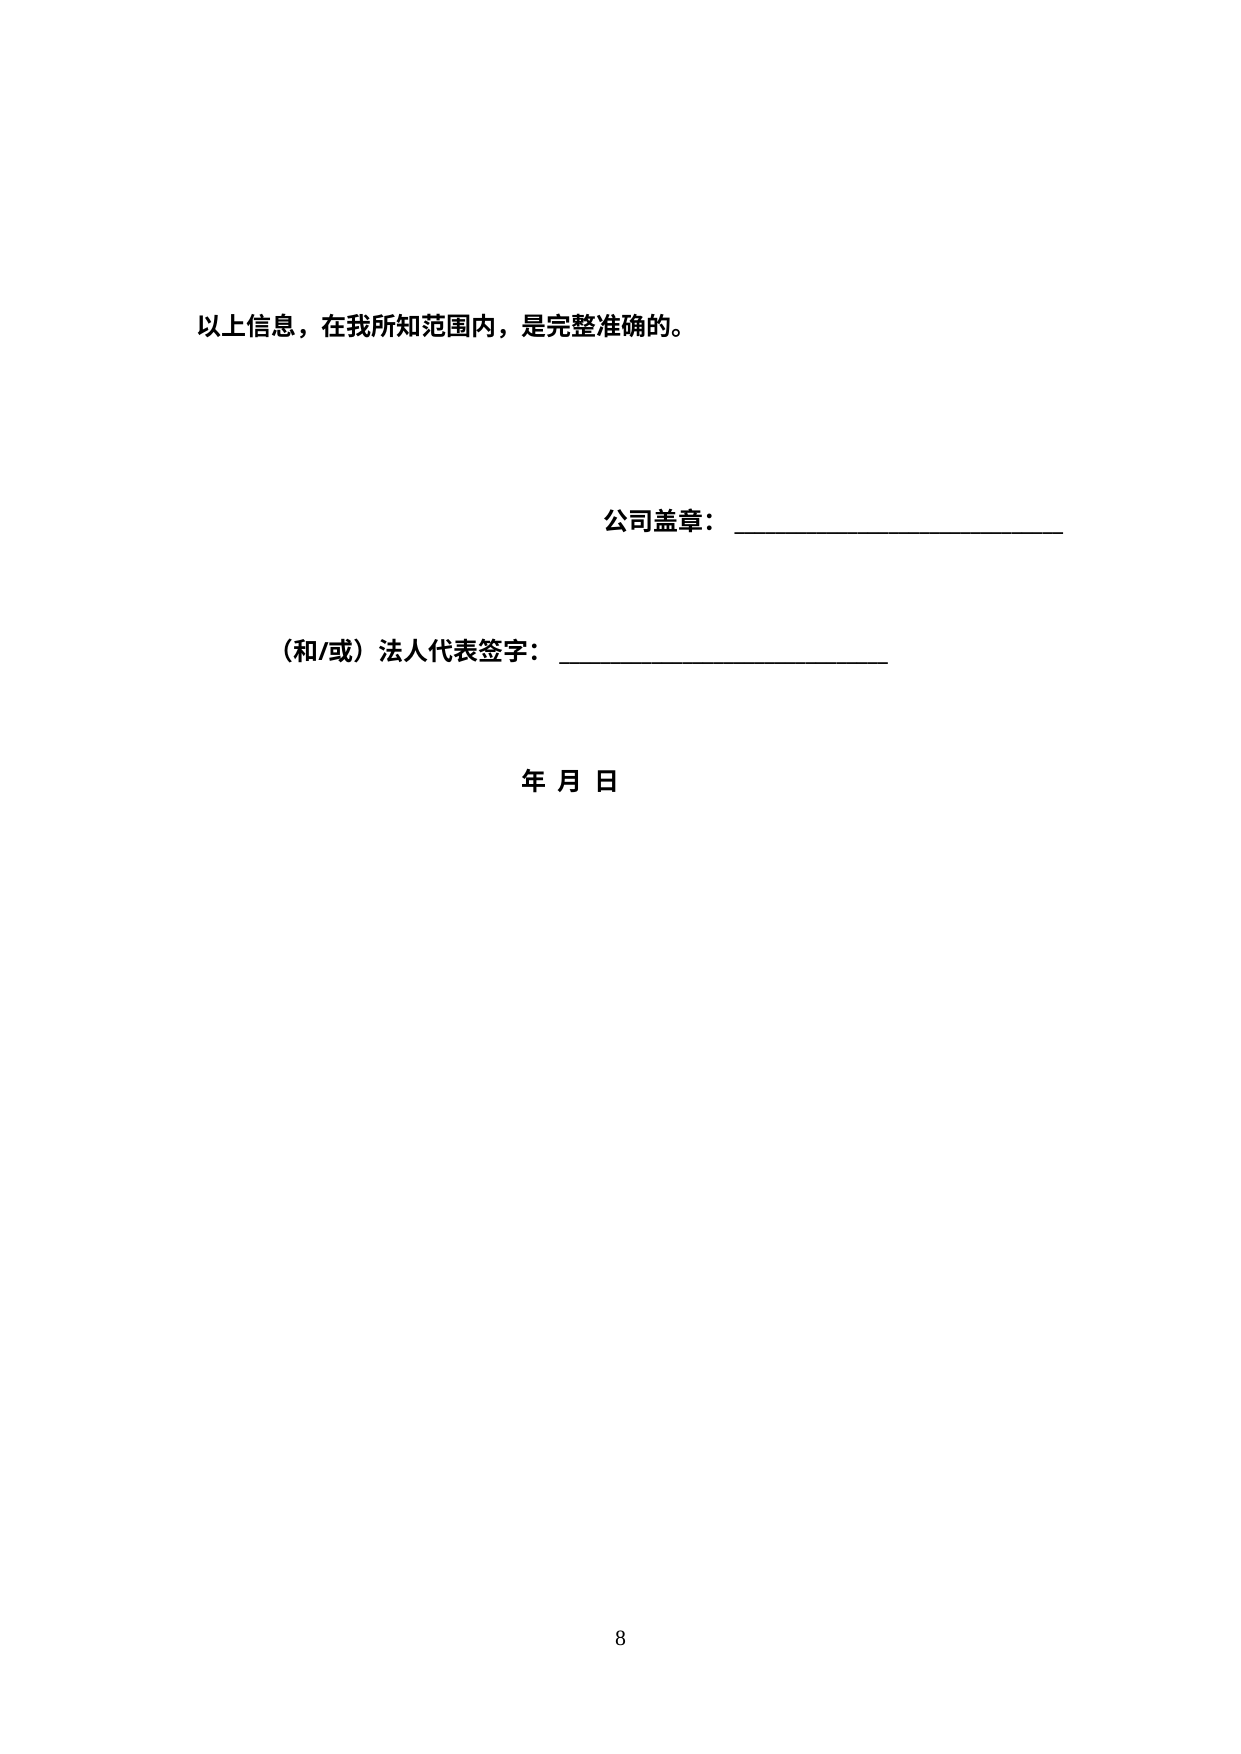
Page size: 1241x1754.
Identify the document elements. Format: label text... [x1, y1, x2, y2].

text 公司盖章： ________________________________ [177, 487, 1063, 552]
text （和/或）法人代表签字： ________________________________ [177, 617, 1063, 682]
text 年 月 日 [177, 747, 1063, 812]
text 以上信息，在我所知范围内，是完整准确的。 [177, 292, 1063, 357]
